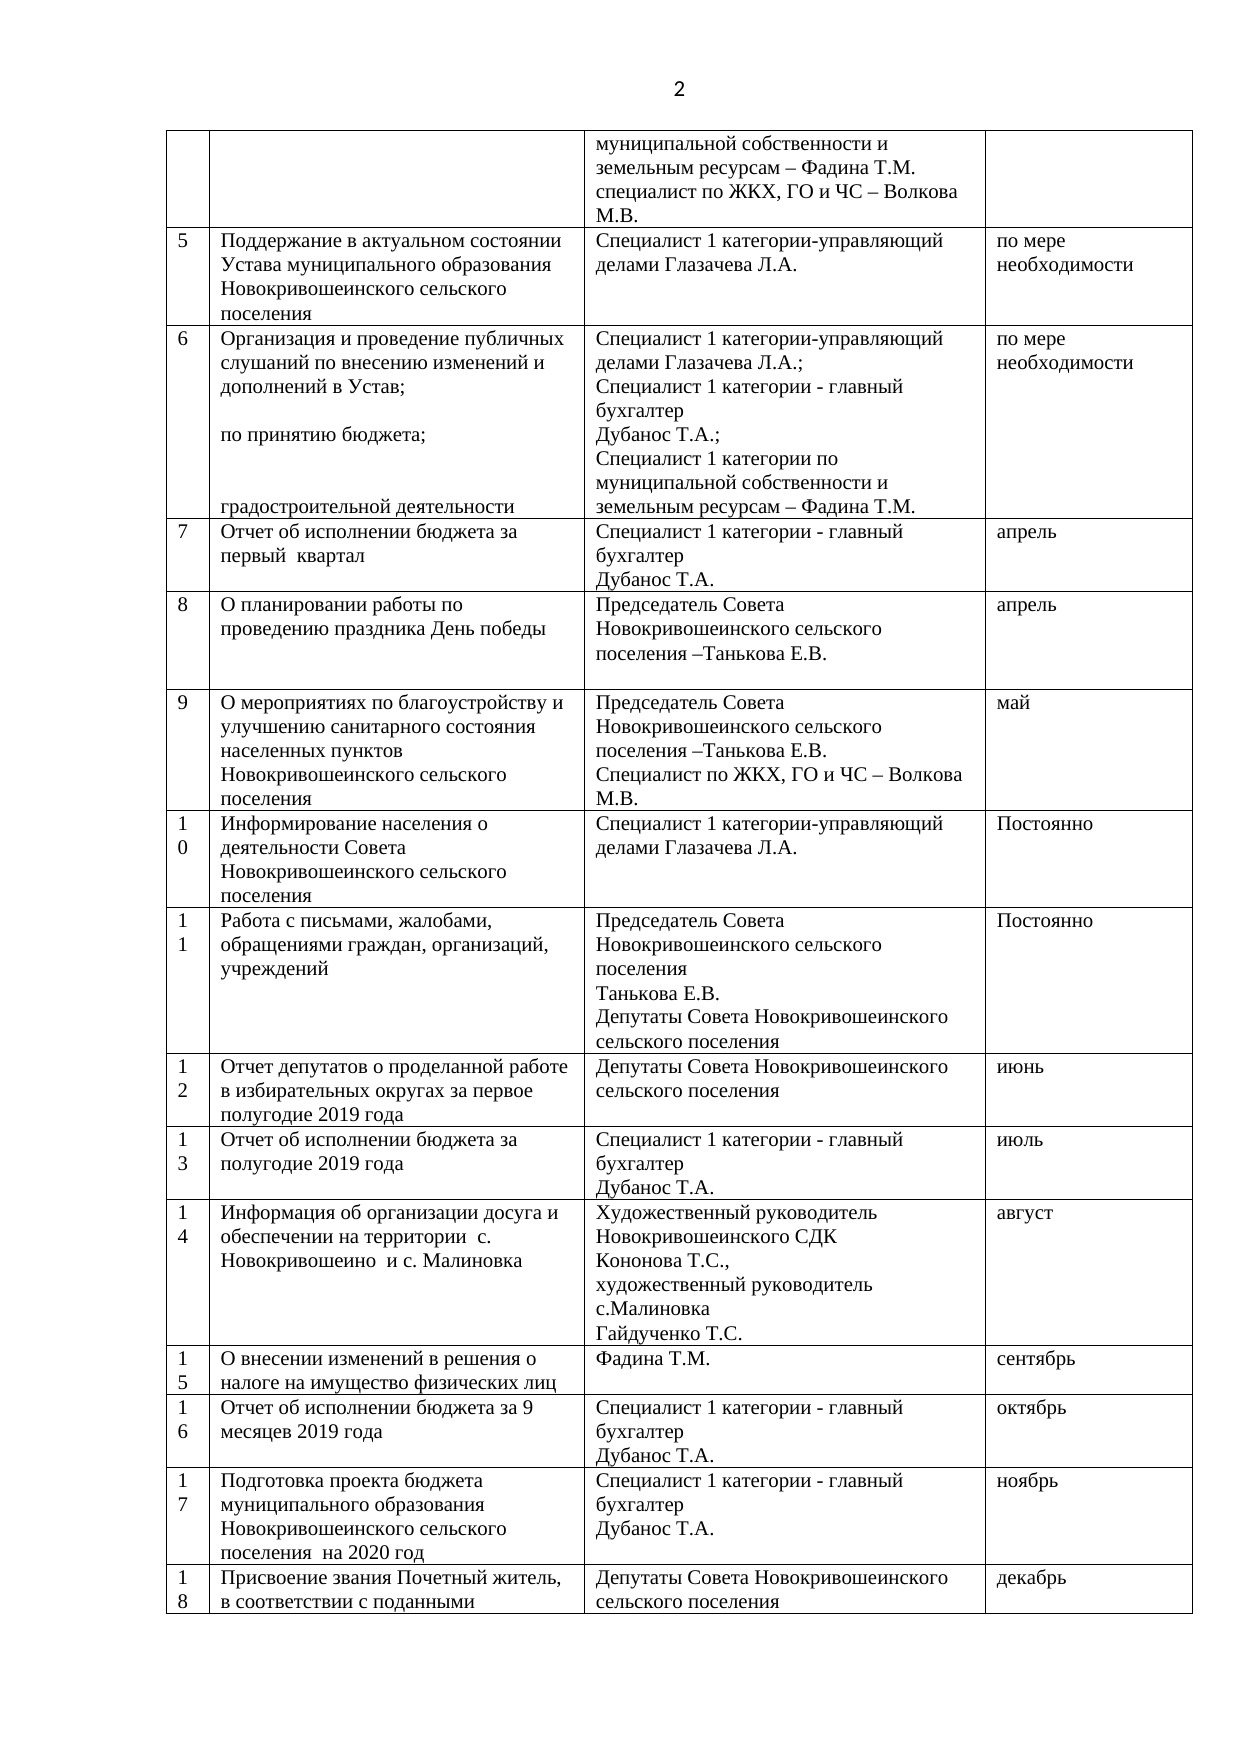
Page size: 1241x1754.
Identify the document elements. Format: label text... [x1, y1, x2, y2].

table_cell Отчет об исполнении бюджета за первый квартал [210, 519, 584, 591]
table_cell 11 [167, 908, 209, 1053]
table_cell по мере необходимости [986, 326, 1192, 518]
table_cell Отчет об исполнении бюджета за полугодие 2019 года [210, 1127, 584, 1199]
table_cell апрель [986, 592, 1192, 688]
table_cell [210, 1565, 584, 1613]
table_cell Постоянно [986, 908, 1192, 1053]
table_cell Отчет об исполнении бюджета за 9 месяцев 2019 года [210, 1395, 584, 1467]
table_cell Художественный руководитель Новокривошеинского СДК Кононова Т.С., художественный руководитель с.Малиновка Гайдученко Т.С. [585, 1200, 985, 1344]
table_cell 7 [167, 519, 209, 591]
table_cell 12 [167, 1054, 209, 1126]
table_cell Информация об организации досуга и обеспечении на территории с. Новокривошеино и с. Малиновка [210, 1200, 584, 1344]
table_cell Организация и проведение публичных слушаний по внесению изменений и дополнений в Устав; по принятию бюджета; градостроительной деятельности [210, 326, 584, 518]
table_cell Фадина Т.М. [585, 1346, 985, 1394]
table_cell июнь [986, 1054, 1192, 1126]
table_cell октябрь [986, 1395, 1192, 1467]
table_cell декабрь [986, 1565, 1192, 1613]
table_cell 10 [167, 811, 209, 907]
table_cell Работа с письмами, жалобами, обращениями граждан, организаций, учреждений [210, 908, 584, 1053]
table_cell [585, 131, 985, 227]
table_cell 17 [167, 1468, 209, 1564]
table_cell 6 [167, 326, 209, 518]
table_cell апрель [986, 519, 1192, 591]
table_cell Информирование населения о деятельности Совета Новокривошеинского сельского поселения [210, 811, 584, 907]
table_cell 8 [167, 592, 209, 688]
table_cell 14 [167, 1200, 209, 1344]
table_cell Постоянно [986, 811, 1192, 907]
table_cell Специалист 1 категории - главный бухгалтер Дубанос Т.А. [585, 1468, 985, 1564]
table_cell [986, 131, 1192, 227]
table_cell 9 [167, 690, 209, 810]
table_cell 16 [167, 1395, 209, 1467]
table_cell Специалист 1 категории - главный бухгалтер Дубанос Т.А. [585, 519, 985, 591]
table_cell Председатель Совета Новокривошеинского сельского поселения Танькова Е.В. Депутаты Совета Новокривошеинского сельского поселения [585, 908, 985, 1053]
table_cell июль [986, 1127, 1192, 1199]
table_cell О планировании работы по проведению праздника День победы [210, 592, 584, 688]
table_cell О мероприятиях по благоустройству и улучшению санитарного состояния населенных пунктов Новокривошеинского сельского поселения [210, 690, 584, 810]
table_cell сентябрь [986, 1346, 1192, 1394]
table_cell Специалист 1 категории-управляющий делами Глазачева Л.А. [585, 811, 985, 907]
table_cell Специалист 1 категории - главный бухгалтер Дубанос Т.А. [585, 1395, 985, 1467]
table_cell ноябрь [986, 1468, 1192, 1564]
table_cell Специалист 1 категории - главный бухгалтер Дубанос Т.А. [585, 1127, 985, 1199]
table_cell Специалист 1 категории-управляющий делами Глазачева Л.А. [585, 228, 985, 324]
table_cell 18 [167, 1565, 209, 1613]
table_cell Специалист 1 категории-управляющий делами Глазачева Л.А.; Специалист 1 категории - главный бухгалтер Дубанос Т.А.; Специалист 1 категории по муниципальной собственности и земельным ресурсам – Фадина Т.М. [585, 326, 985, 518]
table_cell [585, 1565, 985, 1613]
table_cell Подготовка проекта бюджета муниципального образования Новокривошеинского сельского поселения на 2020 год [210, 1468, 584, 1564]
table_cell Депутаты Совета Новокривошеинского сельского поселения [585, 1054, 985, 1126]
table_cell О внесении изменений в решения о налоге на имущество физических лиц [210, 1346, 584, 1394]
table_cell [210, 131, 584, 227]
table_cell август [986, 1200, 1192, 1344]
table_cell Поддержание в актуальном состоянии Устава муниципального образования Новокривошеинского сельского поселения [210, 228, 584, 324]
table_cell Отчет депутатов о проделанной работе в избирательных округах за первое полугодие 2019 года [210, 1054, 584, 1126]
table_cell Председатель Совета Новокривошеинского сельского поселения –Танькова Е.В. [585, 592, 985, 688]
table_cell 13 [167, 1127, 209, 1199]
table_cell 15 [167, 1346, 209, 1394]
table_cell 5 [167, 228, 209, 324]
table_cell 4 [167, 131, 209, 227]
table_cell по мере необходимости [986, 228, 1192, 324]
table_cell Председатель Совета Новокривошеинского сельского поселения –Танькова Е.В. Специалист по ЖКХ, ГО и ЧС – Волкова М.В. [585, 690, 985, 810]
table_cell май [986, 690, 1192, 810]
